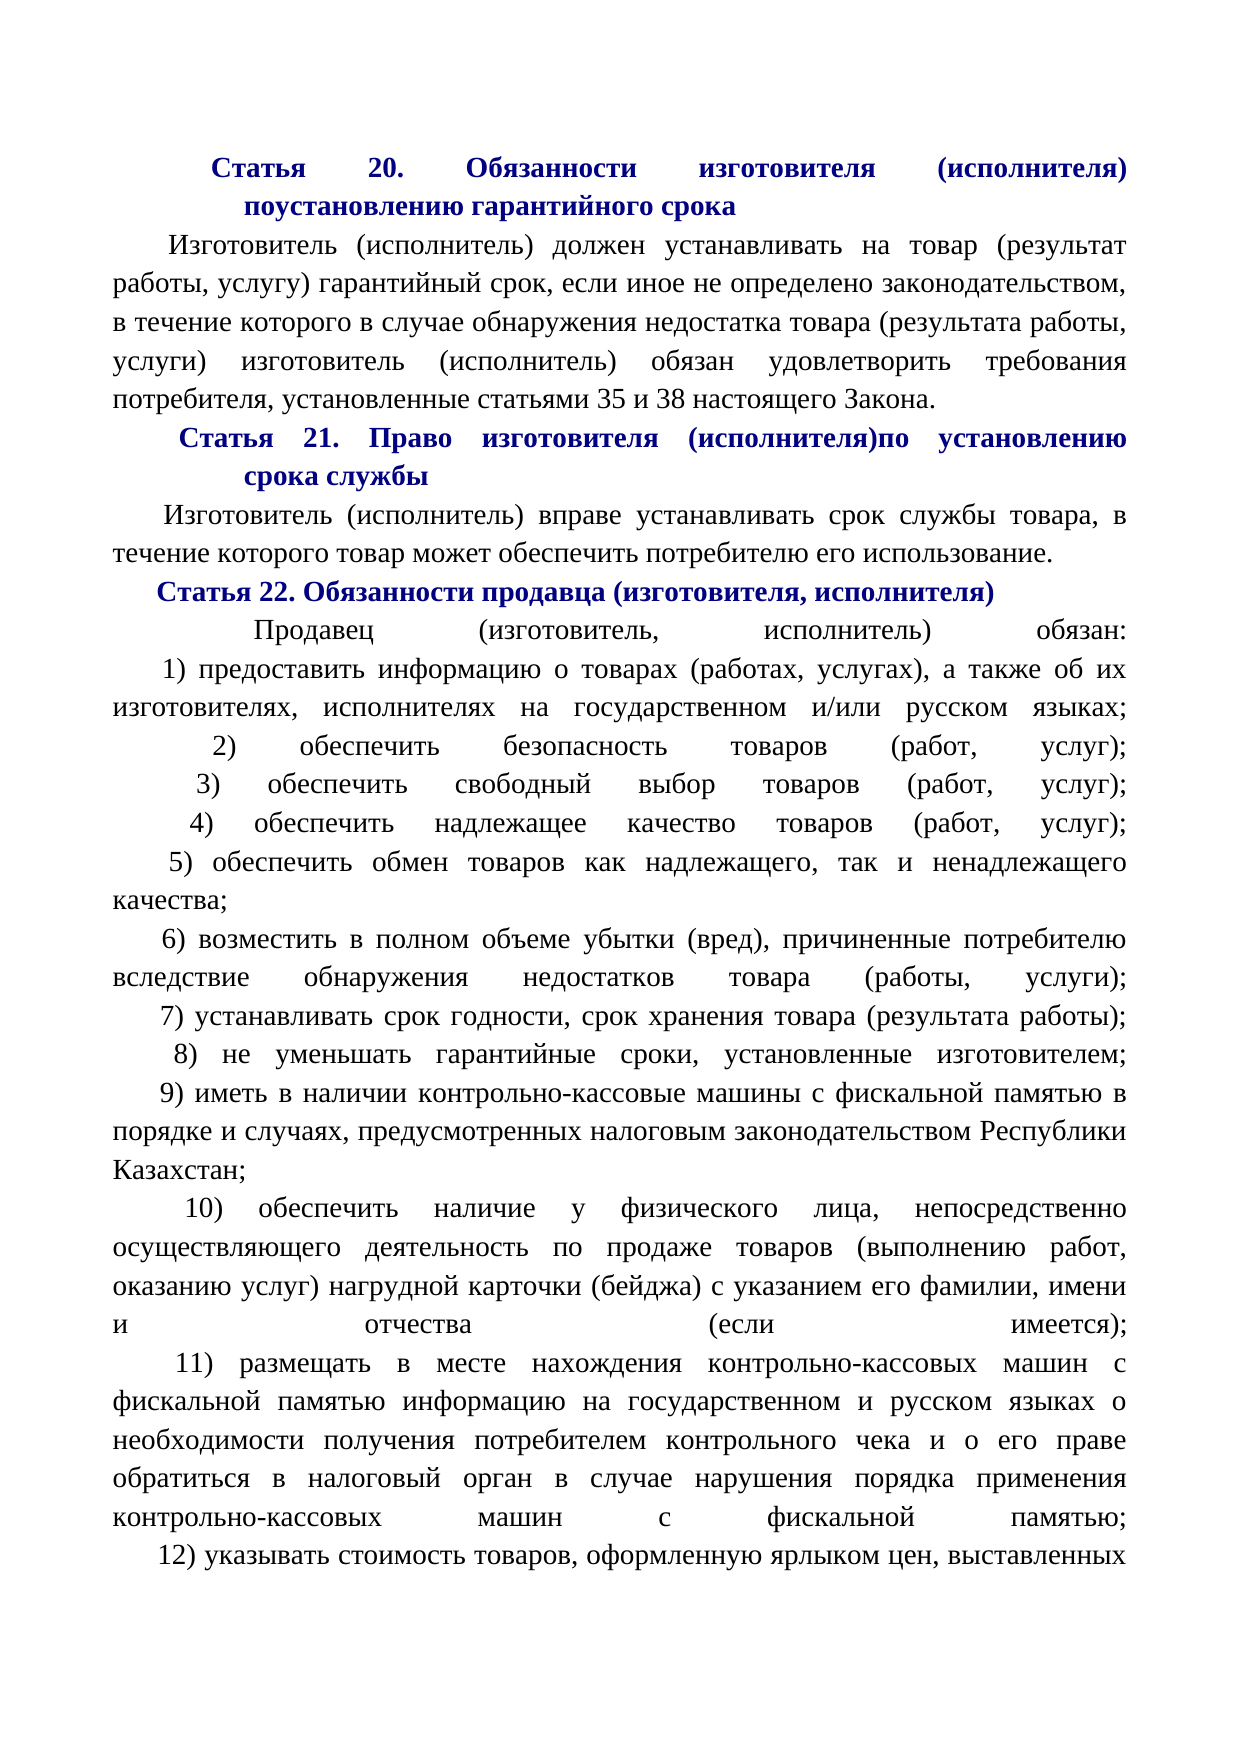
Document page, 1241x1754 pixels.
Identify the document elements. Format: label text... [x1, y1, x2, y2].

text Статья 21. Право изготовителя (исполнителя) по установлению срока службы [112, 420, 1128, 492]
text Статья 20. Обязанности изготовителя (исполнителя) по установлению гарантийного срока [112, 150, 1128, 222]
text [112, 612, 1128, 1571]
text Изготовитель (исполнитель) должен устанавливать на товар (результат работы, услугу) гарантийный срок, если иное не определено законодательством, в течение которого в случае обнаружения недостатка товара (результата работы, услуги) изготовитель (исполнитель) обязан удовлетворить требования потребителя, установленные статьями 35 и 38 настоящего Закона. [112, 227, 1128, 415]
text Статья 22. Обязанности продавца (изготовителя, исполнителя) [112, 574, 1128, 607]
text Изготовитель (исполнитель) вправе устанавливать срок службы товара, в течение которого товар может обеспечить потребителю его использование. [112, 497, 1128, 569]
